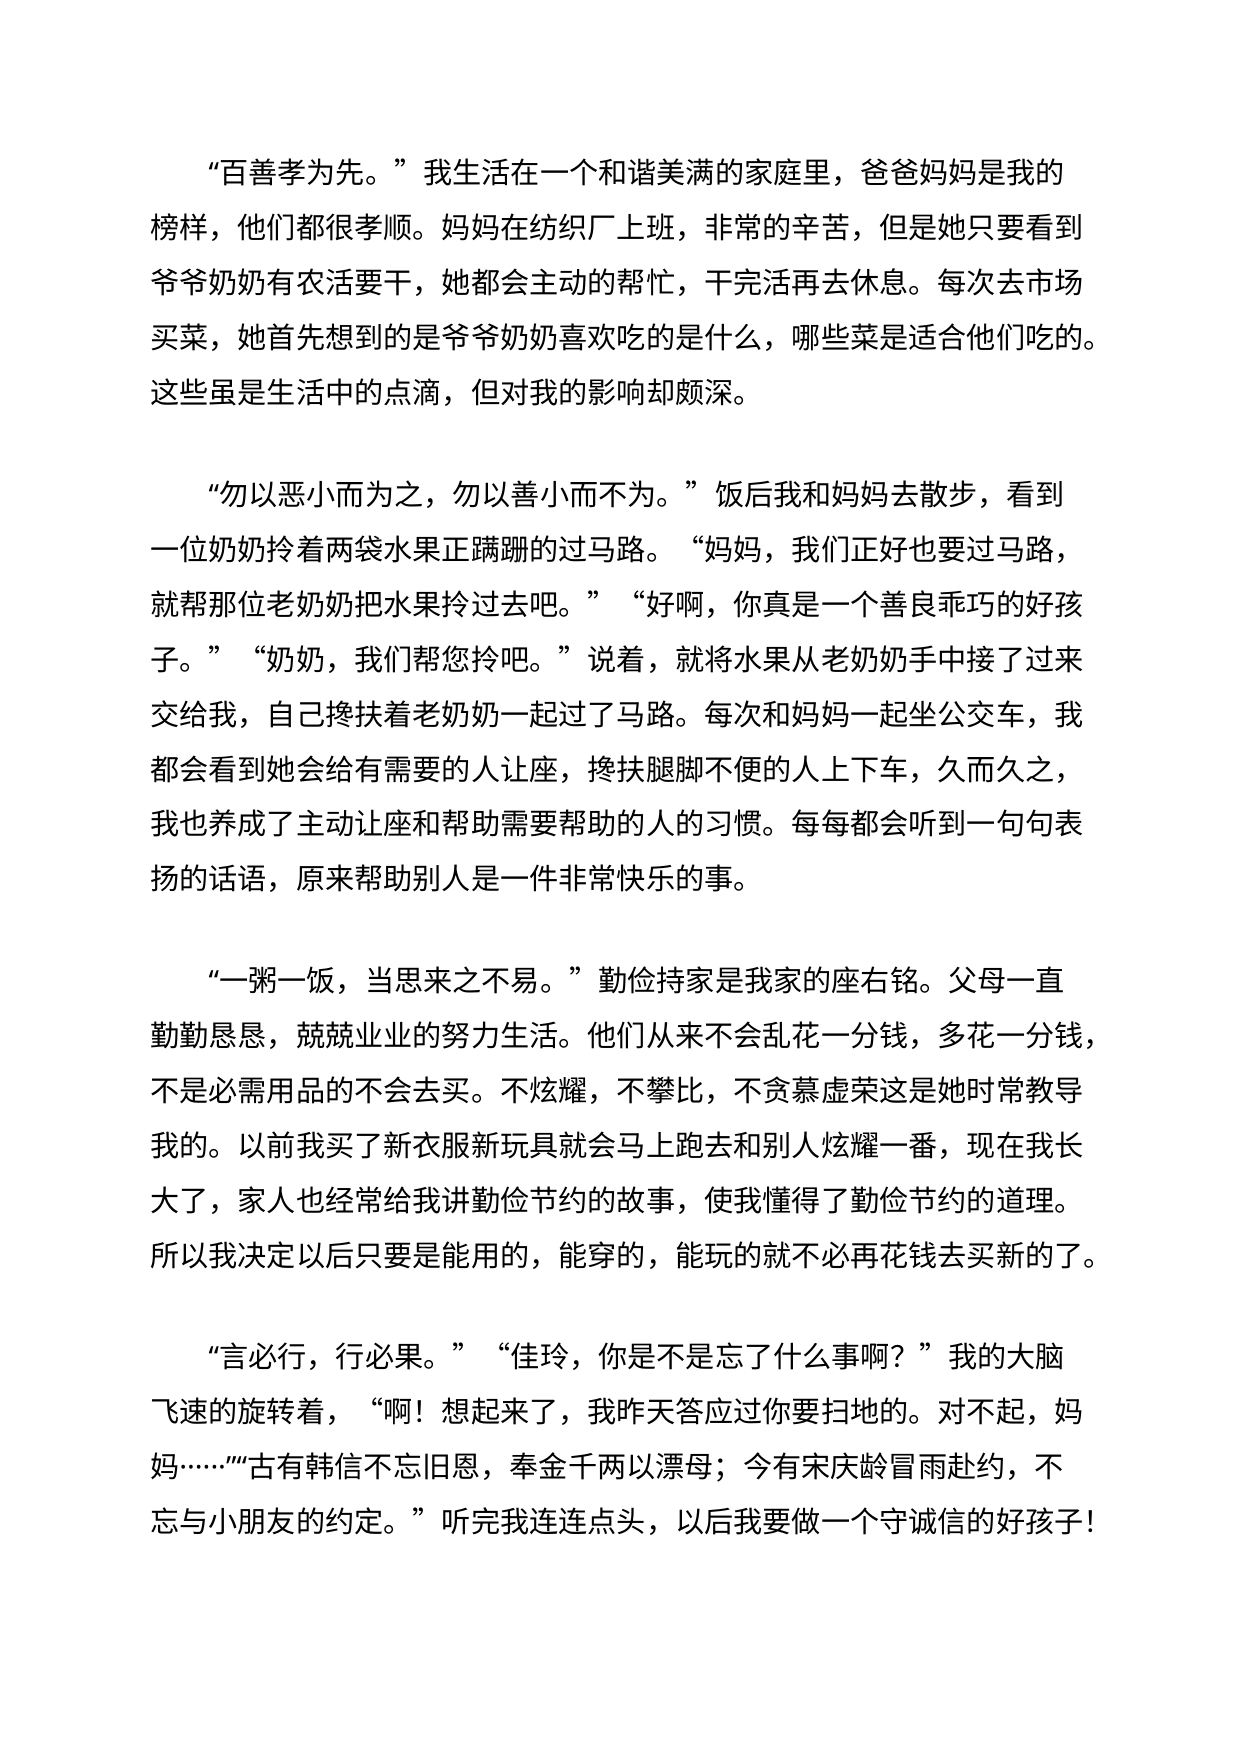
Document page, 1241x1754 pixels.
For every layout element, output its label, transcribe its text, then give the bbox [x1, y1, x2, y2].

text “言必行，行必果。”“佳玲，你是不是忘了什么事啊？”我的大脑飞速的旋转着，“啊！想起来了，我昨天答应过你要扫地的。对不起，妈妈······”“古有韩信不忘旧恩，奉金千两以漂母；今有宋庆龄冒雨赴约，不忘与小朋友的约定。”听完我连连点头，以后我要做一个守诚信的好孩子！ [150, 1334, 1090, 1541]
text “一粥一饭，当思来之不易。”勤俭持家是我家的座右铭。父母一直勤勤恳恳，兢兢业业的努力生活。他们从来不会乱花一分钱，多花一分钱，不是必需用品的不会去买。不炫耀，不攀比，不贪慕虚荣这是她时常教导我的。以前我买了新衣服新玩具就会马上跑去和别人炫耀一番，现在我长大了，家人也经常给我讲勤俭节约的故事，使我懂得了勤俭节约的道理。所以我决定以后只要是能用的，能穿的，能玩的就不必再花钱去买新的了。 [150, 958, 1090, 1274]
text “百善孝为先。”我生活在一个和谐美满的家庭里，爸爸妈妈是我的榜样，他们都很孝顺。妈妈在纺织厂上班，非常的辛苦，但是她只要看到爷爷奶奶有农活要干，她都会主动的帮忙，干完活再去休息。每次去市场买菜，她首先想到的是爷爷奶奶喜欢吃的是什么，哪些菜是适合他们吃的。这些虽是生活中的点滴，但对我的影响却颇深。 [150, 150, 1090, 412]
text “勿以恶小而为之，勿以善小而不为。”饭后我和妈妈去散步，看到一位奶奶拎着两袋水果正蹒跚的过马路。“妈妈，我们正好也要过马路，就帮那位老奶奶把水果拎过去吧。”“好啊，你真是一个善良乖巧的好孩子。”“奶奶，我们帮您拎吧。”说着，就将水果从老奶奶手中接了过来交给我，自己搀扶着老奶奶一起过了马路。每次和妈妈一起坐公交车，我都会看到她会给有需要的人让座，搀扶腿脚不便的人上下车，久而久之，我也养成了主动让座和帮助需要帮助的人的习惯。每每都会听到一句句表扬的话语，原来帮助别人是一件非常快乐的事。 [150, 471, 1090, 898]
